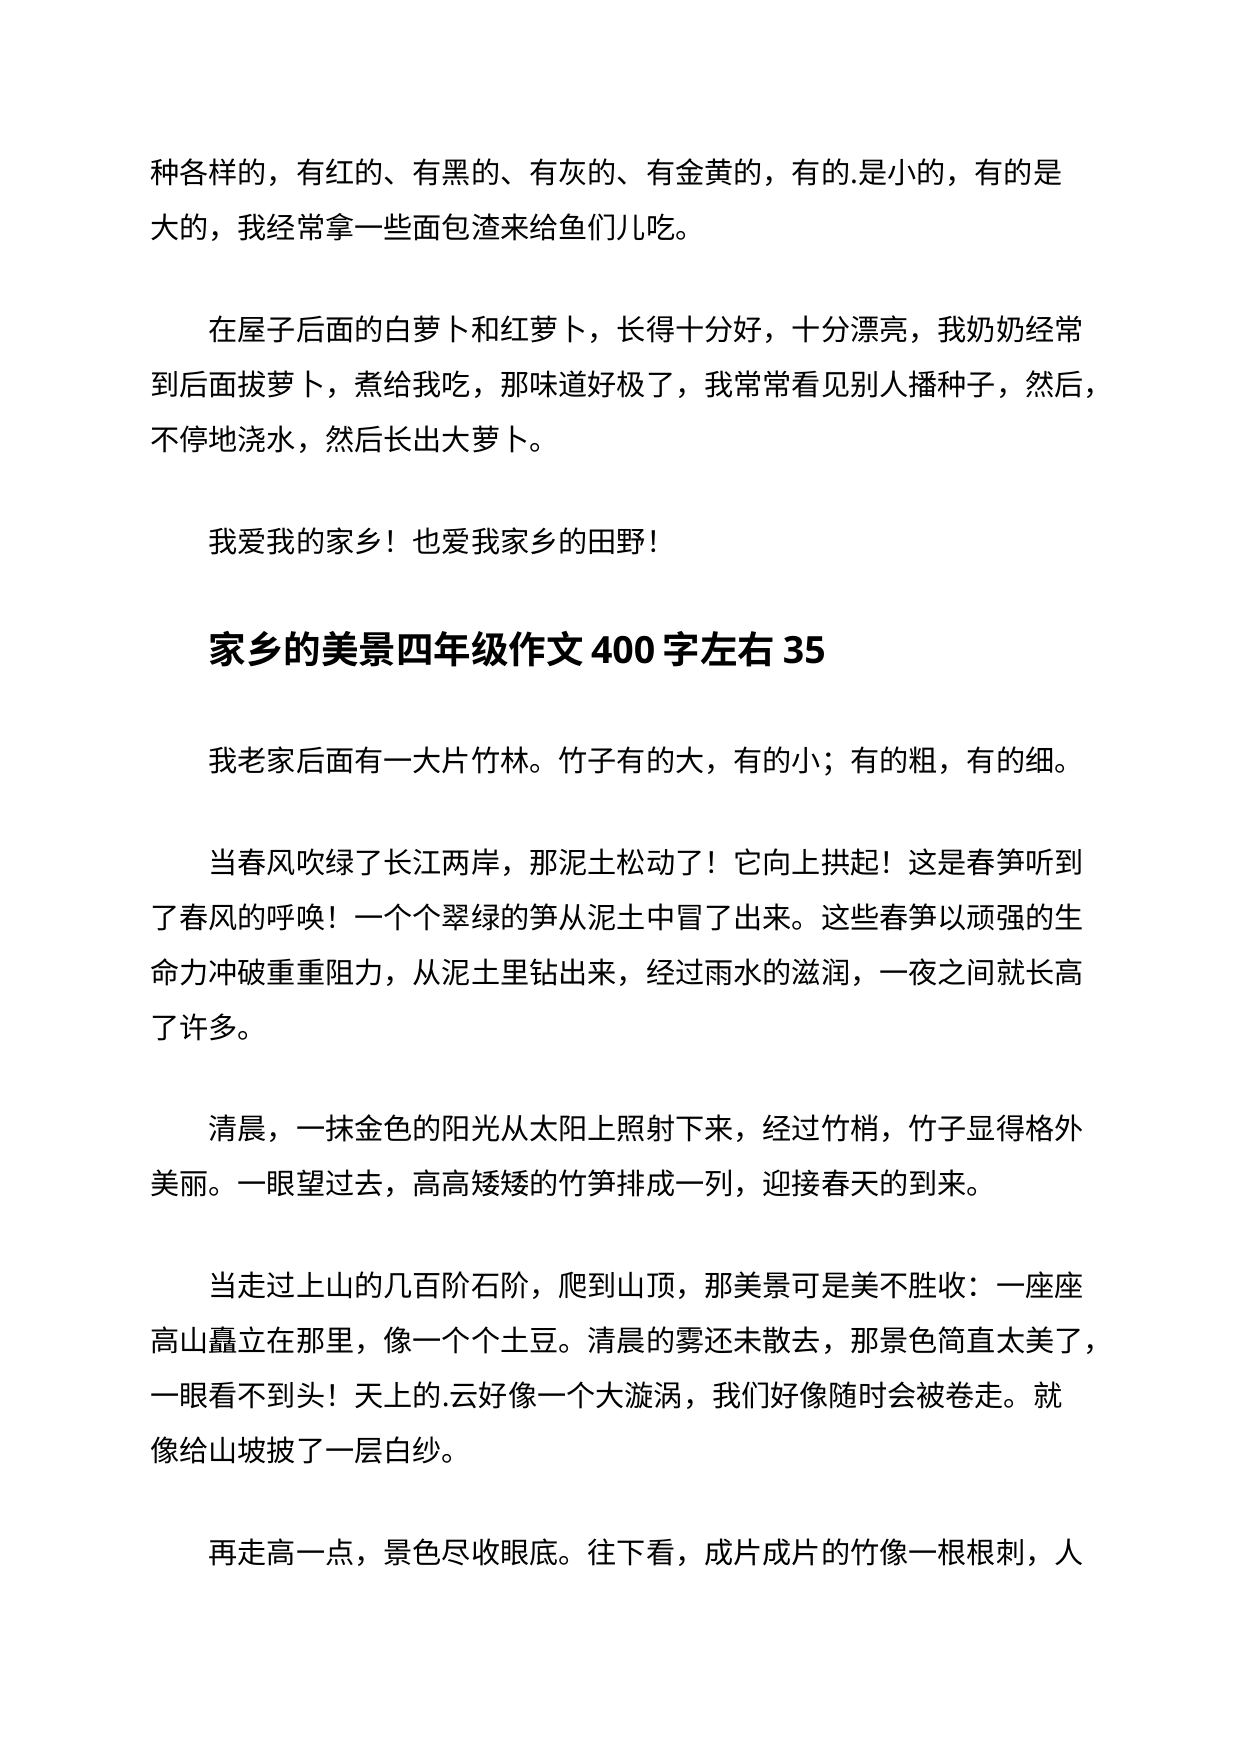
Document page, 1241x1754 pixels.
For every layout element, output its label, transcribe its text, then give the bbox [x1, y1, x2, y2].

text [150, 150, 1090, 247]
text 清晨，一抹金色的阳光从太阳上照射下来，经过竹梢，竹子显得格外美丽。一眼望过去，高高矮矮的竹笋排成一列，迎接春天的到来。 [150, 1106, 1090, 1203]
text 我老家后面有一大片竹林。竹子有的大，有的小；有的粗，有的细。 [150, 738, 1090, 780]
text 当春风吹绿了长江两岸，那泥土松动了！它向上拱起！这是春笋听到了春风的呼唤！一个个翠绿的笋从泥土中冒了出来。这些春笋以顽强的生命力冲破重重阻力，从泥土里钻出来，经过雨水的滋润，一夜之间就长高了许多。 [150, 839, 1090, 1046]
text 在屋子后面的白萝卜和红萝卜，长得十分好，十分漂亮，我奶奶经常到后面拔萝卜，煮给我吃，那味道好极了，我常常看见别人播种子，然后，不停地浇水，然后长出大萝卜。 [150, 307, 1090, 459]
text 当走过上山的几百阶石阶，爬到山顶，那美景可是美不胜收：一座座高山矗立在那里，像一个个土豆。清晨的雾还未散去，那景色简直太美了，一眼看不到头！天上的.云好像一个大漩涡，我们好像随时会被卷走。就像给山坡披了一层白纱。 [150, 1263, 1090, 1470]
text 我爱我的家乡！也爱我家乡的田野！ [150, 518, 1090, 561]
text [150, 1529, 1090, 1571]
text 家乡的美景四年级作文400字左右35 [150, 620, 1090, 674]
